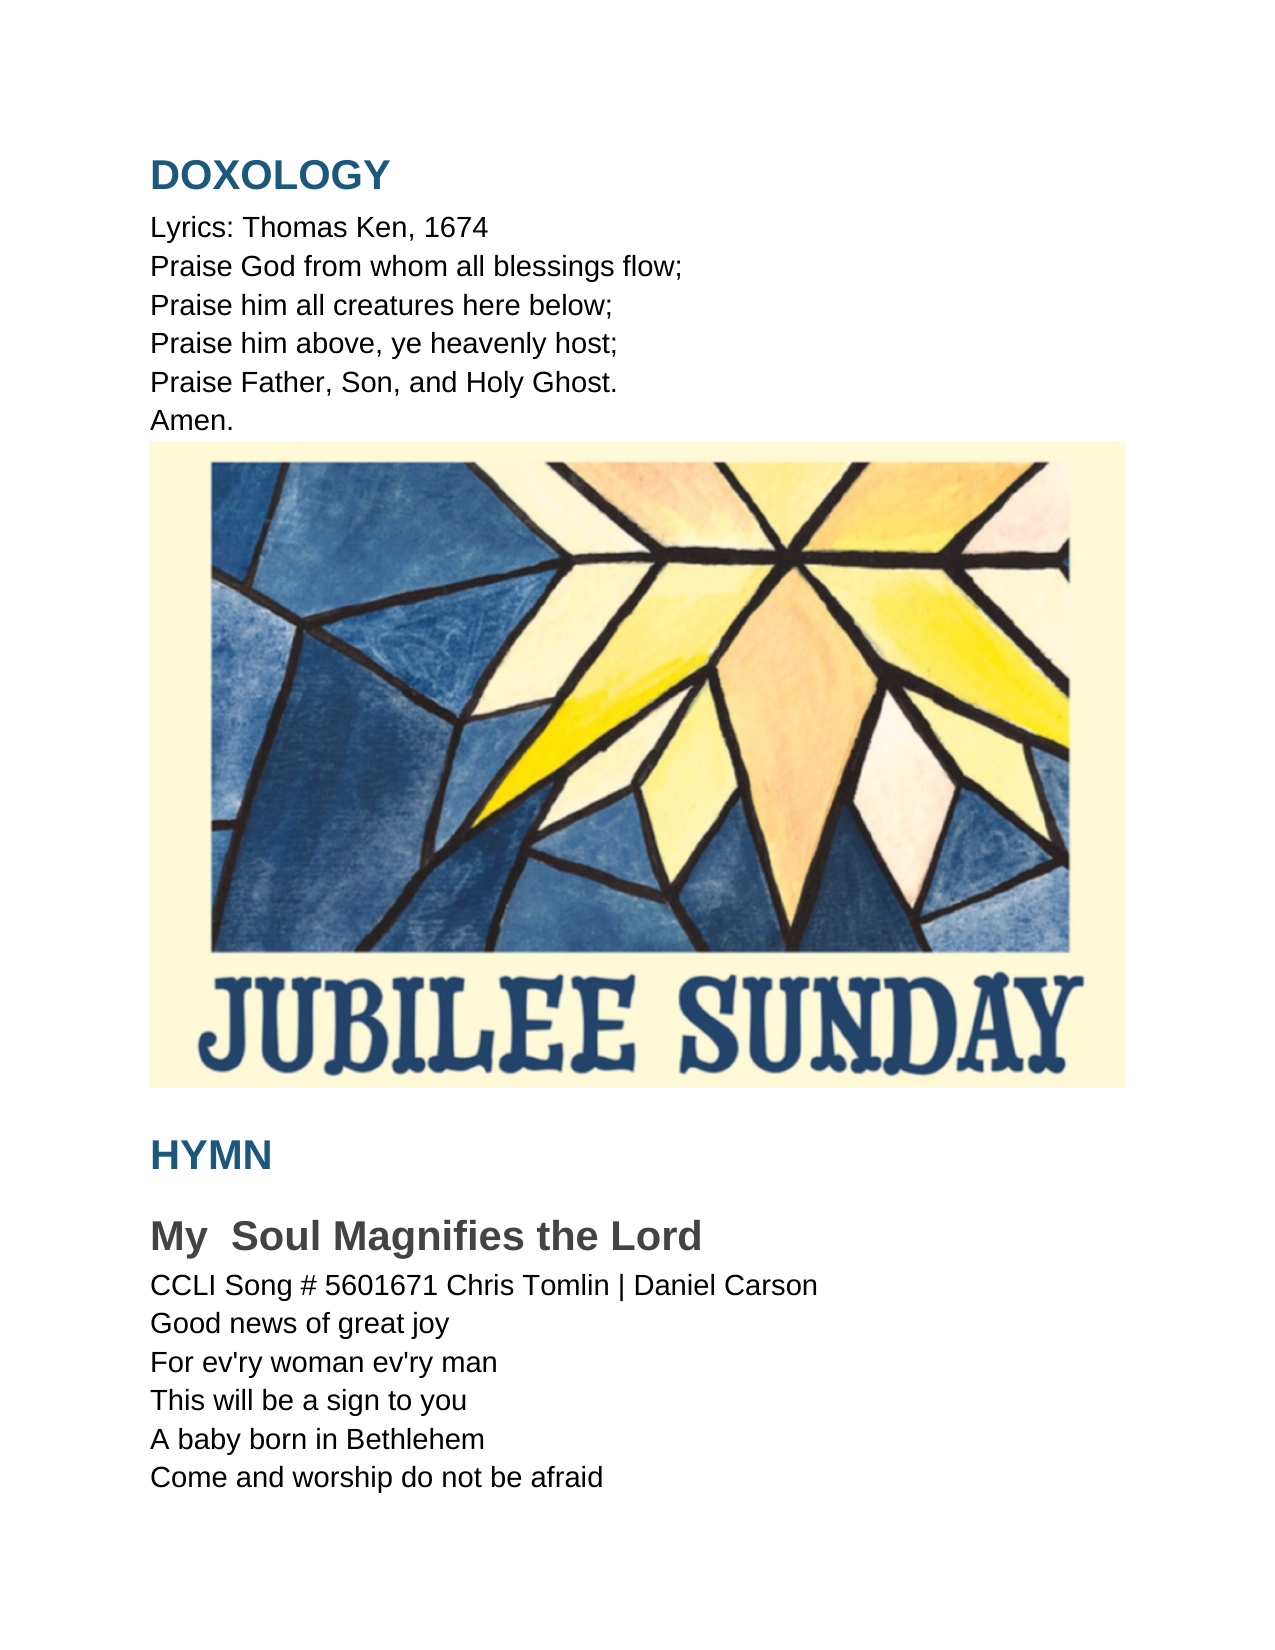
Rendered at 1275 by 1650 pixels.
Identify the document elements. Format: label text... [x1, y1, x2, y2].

text Lyrics: Thomas Ken, 1674 [150, 210, 1125, 244]
text For ev'ry woman ev'ry man [150, 1344, 1125, 1378]
text Praise him above, ye heavenly host; [150, 326, 1125, 359]
text Praise God from whom all blessings flow; [150, 249, 1125, 282]
picture [150, 441, 1125, 1088]
text This will be a sign to you [150, 1383, 1125, 1417]
text A baby born in Bethlehem [150, 1422, 1125, 1455]
subtitle DOXOLOGY [150, 150, 1125, 198]
text Praise him all creatures here below; [150, 287, 1125, 321]
text Praise Father, Son, and Holy Ghost. [150, 364, 1125, 398]
subtitle My Soul Magnifies the Lord [150, 1211, 1125, 1259]
subtitle HYMN [150, 1130, 1125, 1178]
text Good news of great joy [150, 1306, 1125, 1339]
text Come and worship do not be afraid [150, 1460, 1125, 1494]
text Amen. [150, 403, 1125, 437]
text CCLI Song # 5601671 Chris Tomlin | Daniel Carson [150, 1267, 1125, 1301]
